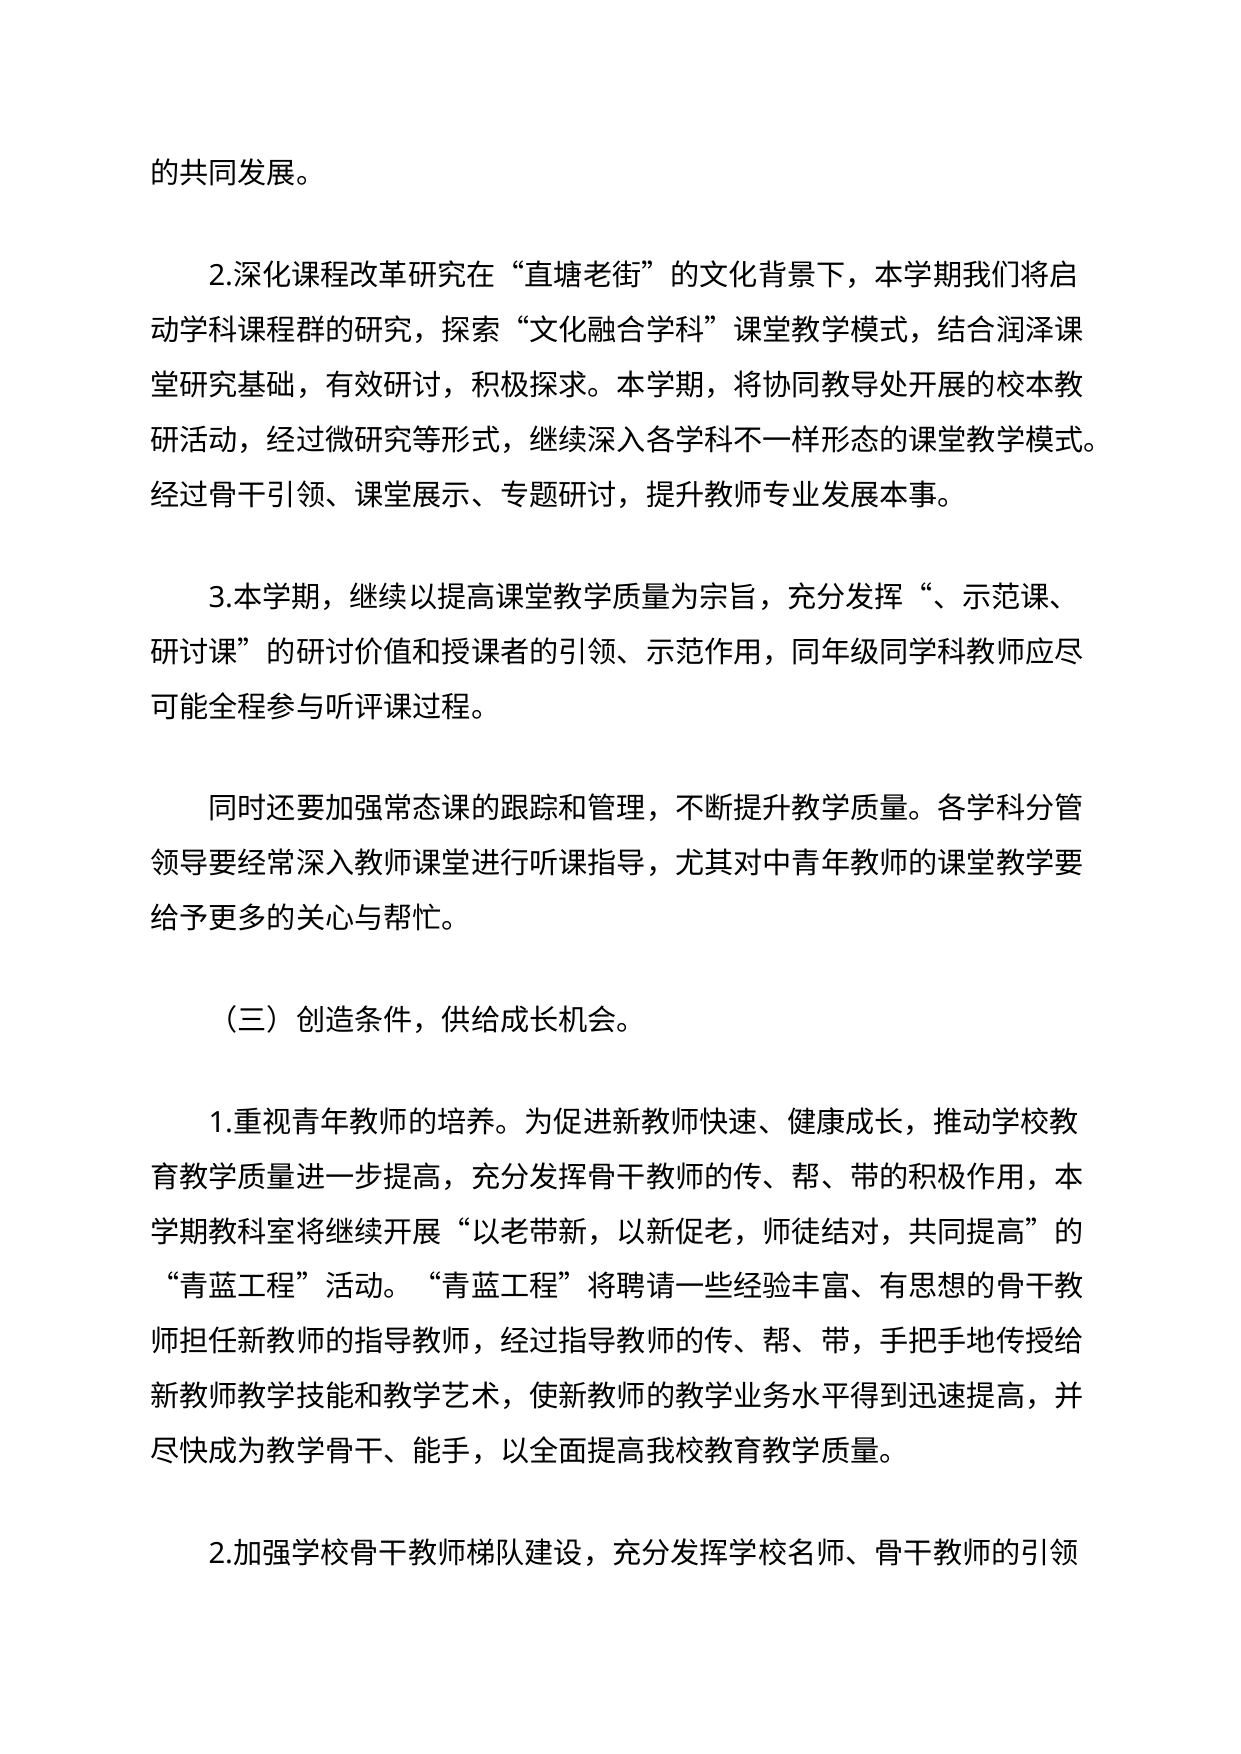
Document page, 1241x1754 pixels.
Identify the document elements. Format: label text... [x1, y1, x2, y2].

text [150, 150, 1090, 192]
text 1.重视青年教师的培养。为促进新教师快速、健康成长，推动学校教育教学质量进一步提高，充分发挥骨干教师的传、帮、带的积极作用，本学期教科室将继续开展“以老带新，以新促老，师徒结对，共同提高”的“青蓝工程”活动。“青蓝工程”将聘请一些经验丰富、有思想的骨干教师担任新教师的指导教师，经过指导教师的传、帮、带，手把手地传授给新教师教学技能和教学艺术，使新教师的教学业务水平得到迅速提高，并尽快成为教学骨干、能手，以全面提高我校教育教学质量。 [150, 1098, 1090, 1470]
text 同时还要加强常态课的跟踪和管理，不断提升教学质量。各学科分管领导要经常深入教师课堂进行听课指导，尤其对中青年教师的课堂教学要给予更多的关心与帮忙。 [150, 785, 1090, 937]
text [150, 1529, 1090, 1572]
text 3.本学期，继续以提高课堂教学质量为宗旨，充分发挥“、示范课、研讨课”的研讨价值和授课者的引领、示范作用，同年级同学科教师应尽可能全程参与听评课过程。 [150, 573, 1090, 725]
text 2.深化课程改革研究在“直塘老街”的文化背景下，本学期我们将启动学科课程群的研究，探索“文化融合学科”课堂教学模式，结合润泽课堂研究基础，有效研讨，积极探求。本学期，将协同教导处开展的校本教研活动，经过微研究等形式，继续深入各学科不一样形态的课堂教学模式。经过骨干引领、课堂展示、专题研讨，提升教师专业发展本事。 [150, 252, 1090, 514]
text （三）创造条件，供给成长机会。 [150, 996, 1090, 1039]
